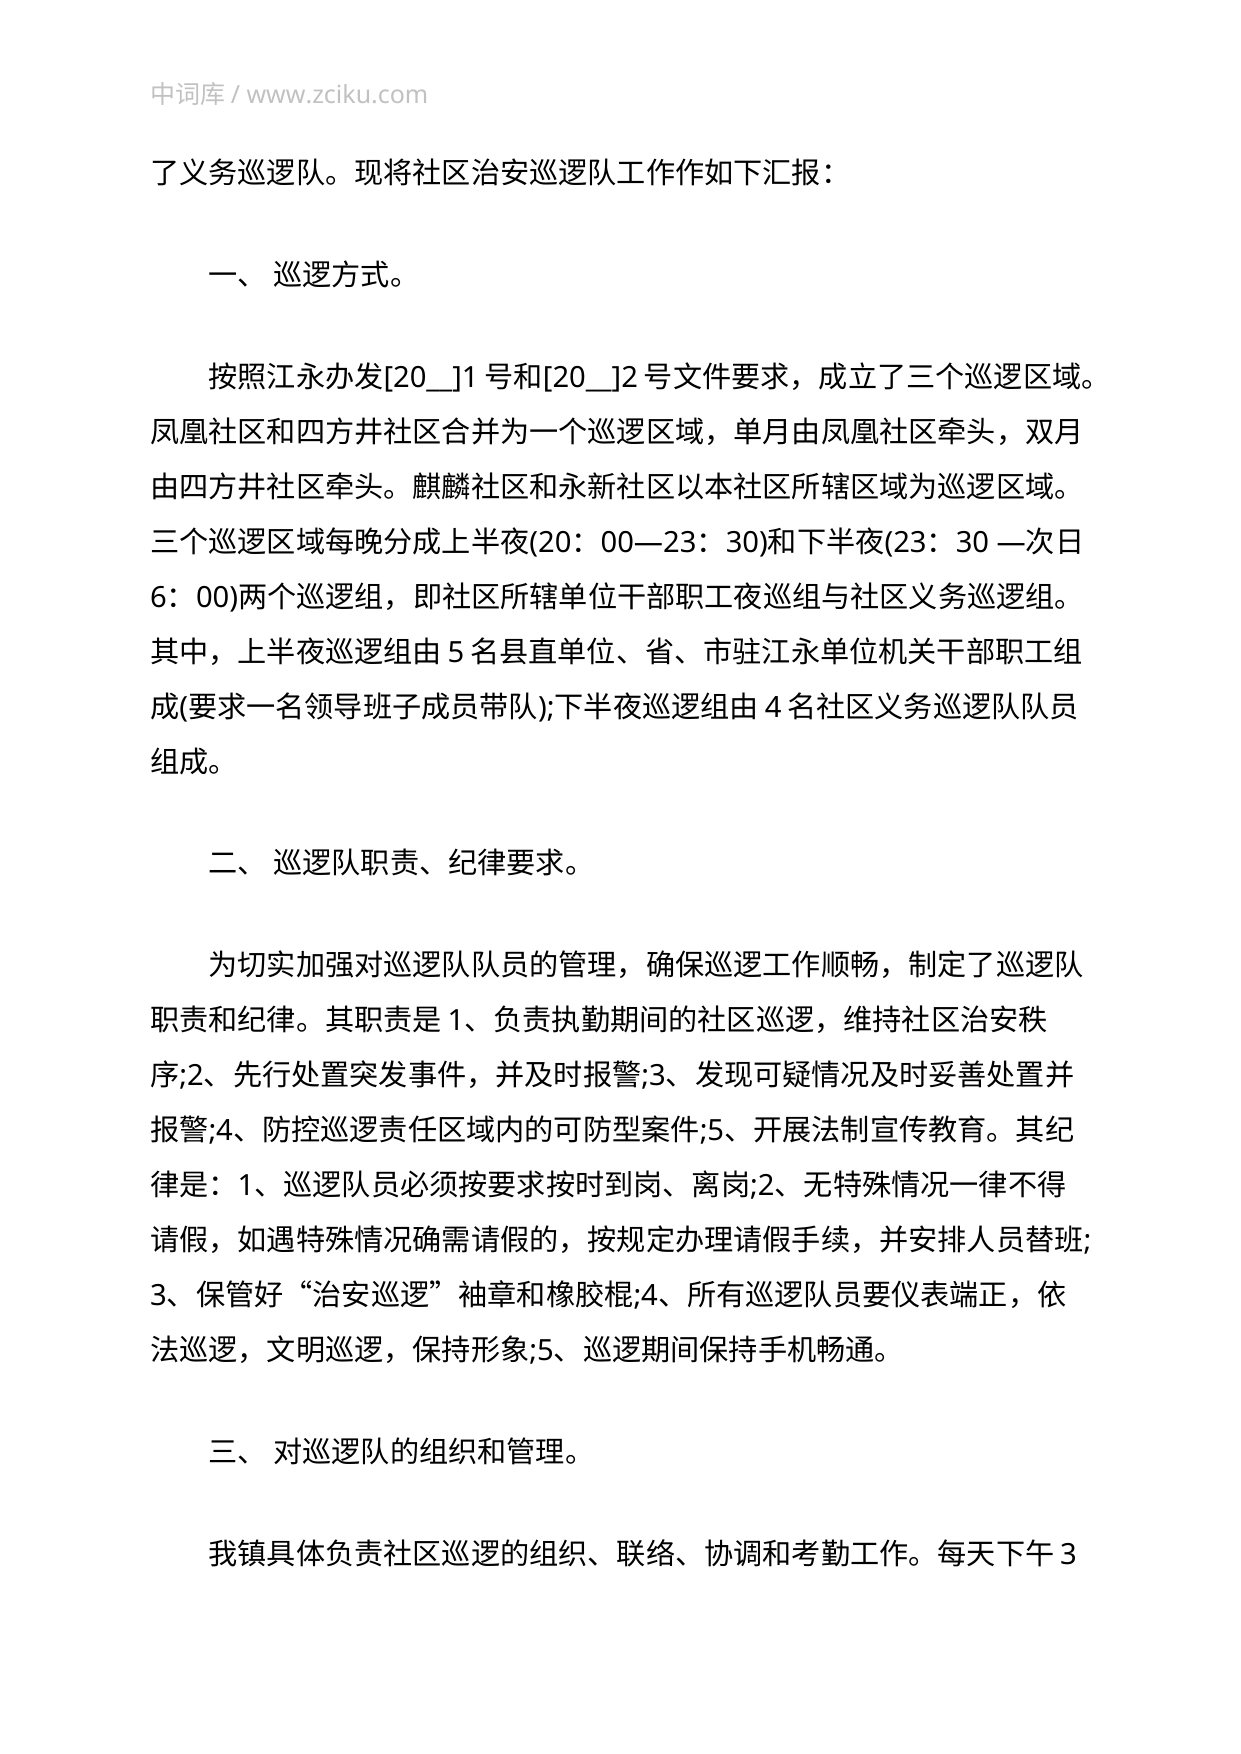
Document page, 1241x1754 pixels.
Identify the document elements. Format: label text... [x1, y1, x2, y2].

text 三、 对巡逻队的组织和管理。 [150, 1429, 1090, 1471]
text 为切实加强对巡逻队队员的管理，确保巡逻工作顺畅，制定了巡逻队职责和纪律。其职责是1、负责执勤期间的社区巡逻，维持社区治安秩序;2、先行处置突发事件，并及时报警;3、发现可疑情况及时妥善处置并报警;4、防控巡逻责任区域内的可防型案件;5、开展法制宣传教育。其纪律是：1、巡逻队员必须按要求按时到岗、离岗;2、无特殊情况一律不得请假，如遇特殊情况确需请假的，按规定办理请假手续，并安排人员替班;3、保管好“治安巡逻”袖章和橡胶棍;4、所有巡逻队员要仪表端正，依法巡逻，文明巡逻，保持形象;5、巡逻期间保持手机畅通。 [150, 942, 1090, 1369]
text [150, 150, 1090, 192]
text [150, 1531, 1090, 1573]
text 一、 巡逻方式。 [150, 252, 1090, 294]
text 按照江永办发[20__]1号和[20__]2号文件要求，成立了三个巡逻区域。凤凰社区和四方井社区合并为一个巡逻区域，单月由凤凰社区牵头，双月由四方井社区牵头。麒麟社区和永新社区以本社区所辖区域为巡逻区域。三个巡逻区域每晚分成上半夜(20：00—23：30)和下半夜(23：30 —次日6：00)两个巡逻组，即社区所辖单位干部职工夜巡组与社区义务巡逻组。其中，上半夜巡逻组由5名县直单位、省、市驻江永单位机关干部职工组成(要求一名领导班子成员带队);下半夜巡逻组由4名社区义务巡逻队队员组成。 [150, 353, 1090, 781]
text 二、 巡逻队职责、纪律要求。 [150, 840, 1090, 882]
